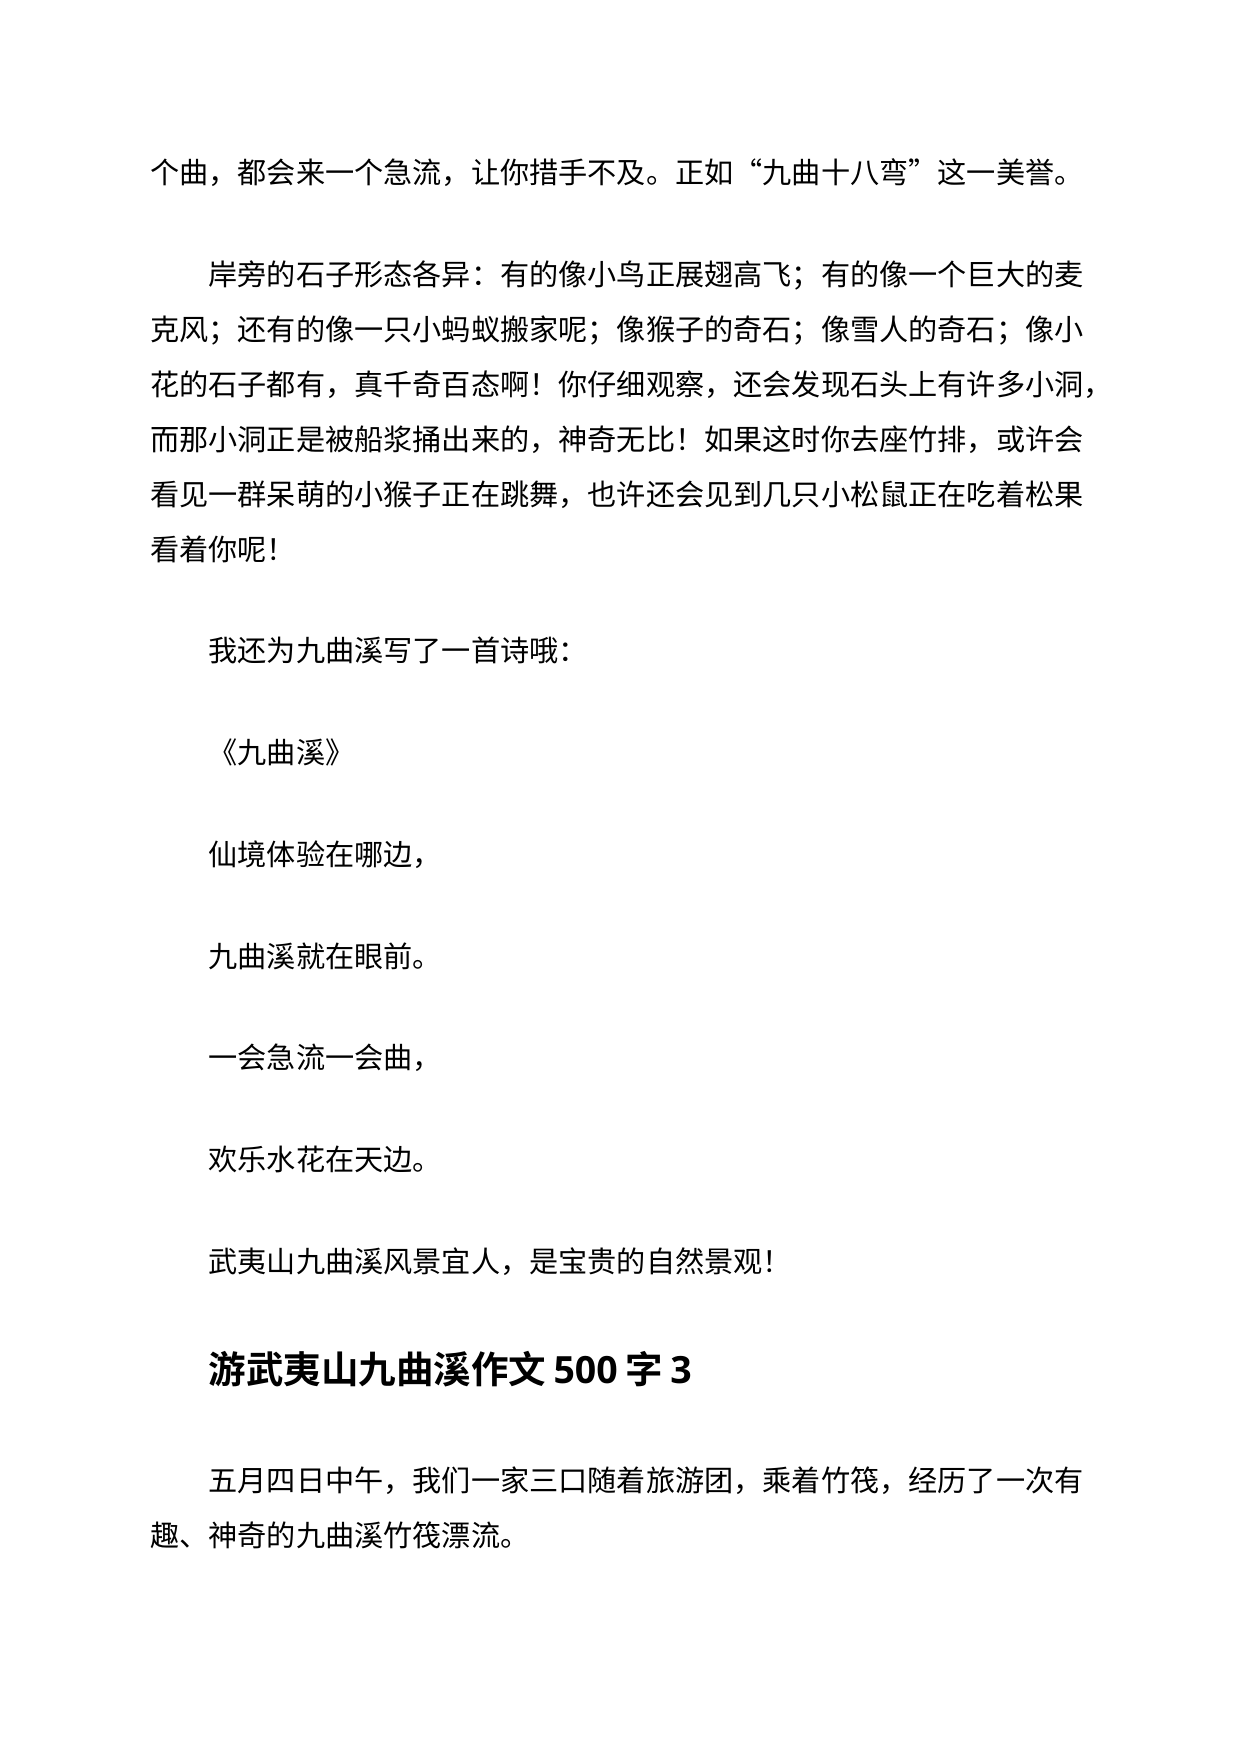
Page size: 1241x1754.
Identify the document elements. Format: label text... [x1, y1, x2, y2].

text 一会急流一会曲， [150, 1035, 1090, 1077]
text 武夷山九曲溪风景宜人，是宝贵的自然景观！ [150, 1239, 1090, 1281]
text 仙境体验在哪边， [150, 832, 1090, 874]
text 岸旁的石子形态各异：有的像小鸟正展翅高飞；有的像一个巨大的麦克风；还有的像一只小蚂蚁搬家呢；像猴子的奇石；像雪人的奇石；像小花的石子都有，真千奇百态啊！你仔细观察，还会发现石头上有许多小洞，而那小洞正是被船浆捅出来的，神奇无比！如果这时你去座竹排，或许会看见一群呆萌的小猴子正在跳舞，也许还会见到几只小松鼠正在吃着松果看着你呢！ [150, 252, 1090, 568]
text 欢乐水花在天边。 [150, 1137, 1090, 1179]
text 我还为九曲溪写了一首诗哦： [150, 628, 1090, 670]
text 五月四日中午，我们一家三口随着旅游团，乘着竹筏，经历了一次有趣、神奇的九曲溪竹筏漂流。 [150, 1458, 1090, 1555]
text 游武夷山九曲溪作文500字3 [150, 1340, 1090, 1395]
text 九曲溪就在眼前。 [150, 933, 1090, 976]
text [150, 150, 1090, 192]
text 《九曲溪》 [150, 730, 1090, 772]
